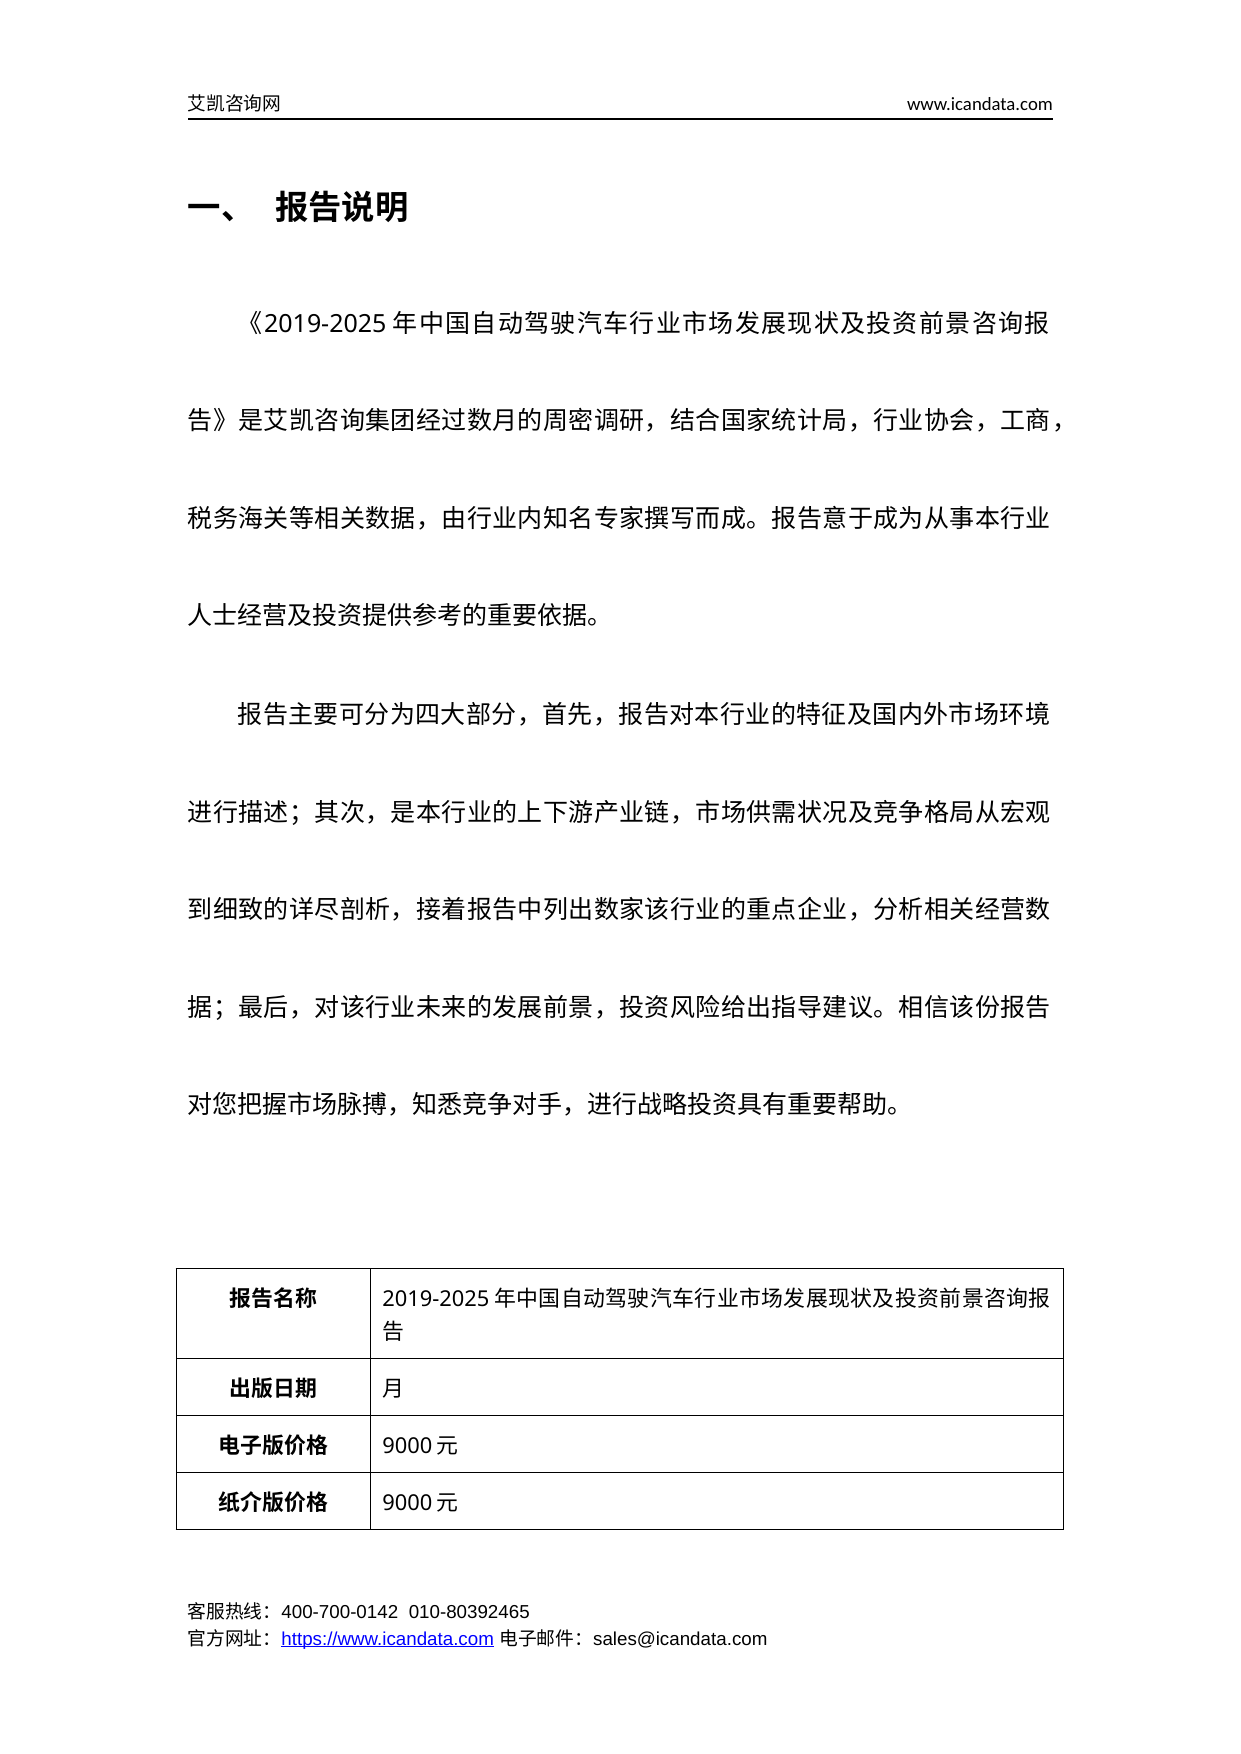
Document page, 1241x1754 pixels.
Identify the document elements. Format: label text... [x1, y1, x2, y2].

text 《2019-2025年中国自动驾驶汽车行业市场发展现状及投资前景咨询报告》是艾凯咨询集团经过数月的周密调研，结合国家统计局，行业协会，工商，税务海关等相关数据，由行业内知名专家撰写而成。报告意于成为从事本行业人士经营及投资提供参考的重要依据。 [187, 289, 1053, 646]
subtitle 报告说明 [187, 172, 1053, 237]
table_cell 纸介版价格 [177, 1473, 370, 1529]
table_header 报告名称 [177, 1269, 370, 1358]
table_cell 出版日期 [177, 1359, 370, 1415]
table_header 2019-2025年中国自动驾驶汽车行业市场发展现状及投资前景咨询报告 [371, 1269, 1063, 1358]
table_cell 月 [371, 1359, 1063, 1415]
table_cell 9000元 [371, 1473, 1063, 1529]
table_cell 电子版价格 [177, 1416, 370, 1472]
table_cell 9000元 [371, 1416, 1063, 1472]
text 报告主要可分为四大部分，首先，报告对本行业的特征及国内外市场环境进行描述；其次，是本行业的上下游产业链，市场供需状况及竞争格局从宏观到细致的详尽剖析，接着报告中列出数家该行业的重点企业，分析相关经营数据；最后，对该行业未来的发展前景，投资风险给出指导建议。相信该份报告对您把握市场脉搏，知悉竞争对手，进行战略投资具有重要帮助。 [187, 681, 1053, 1136]
